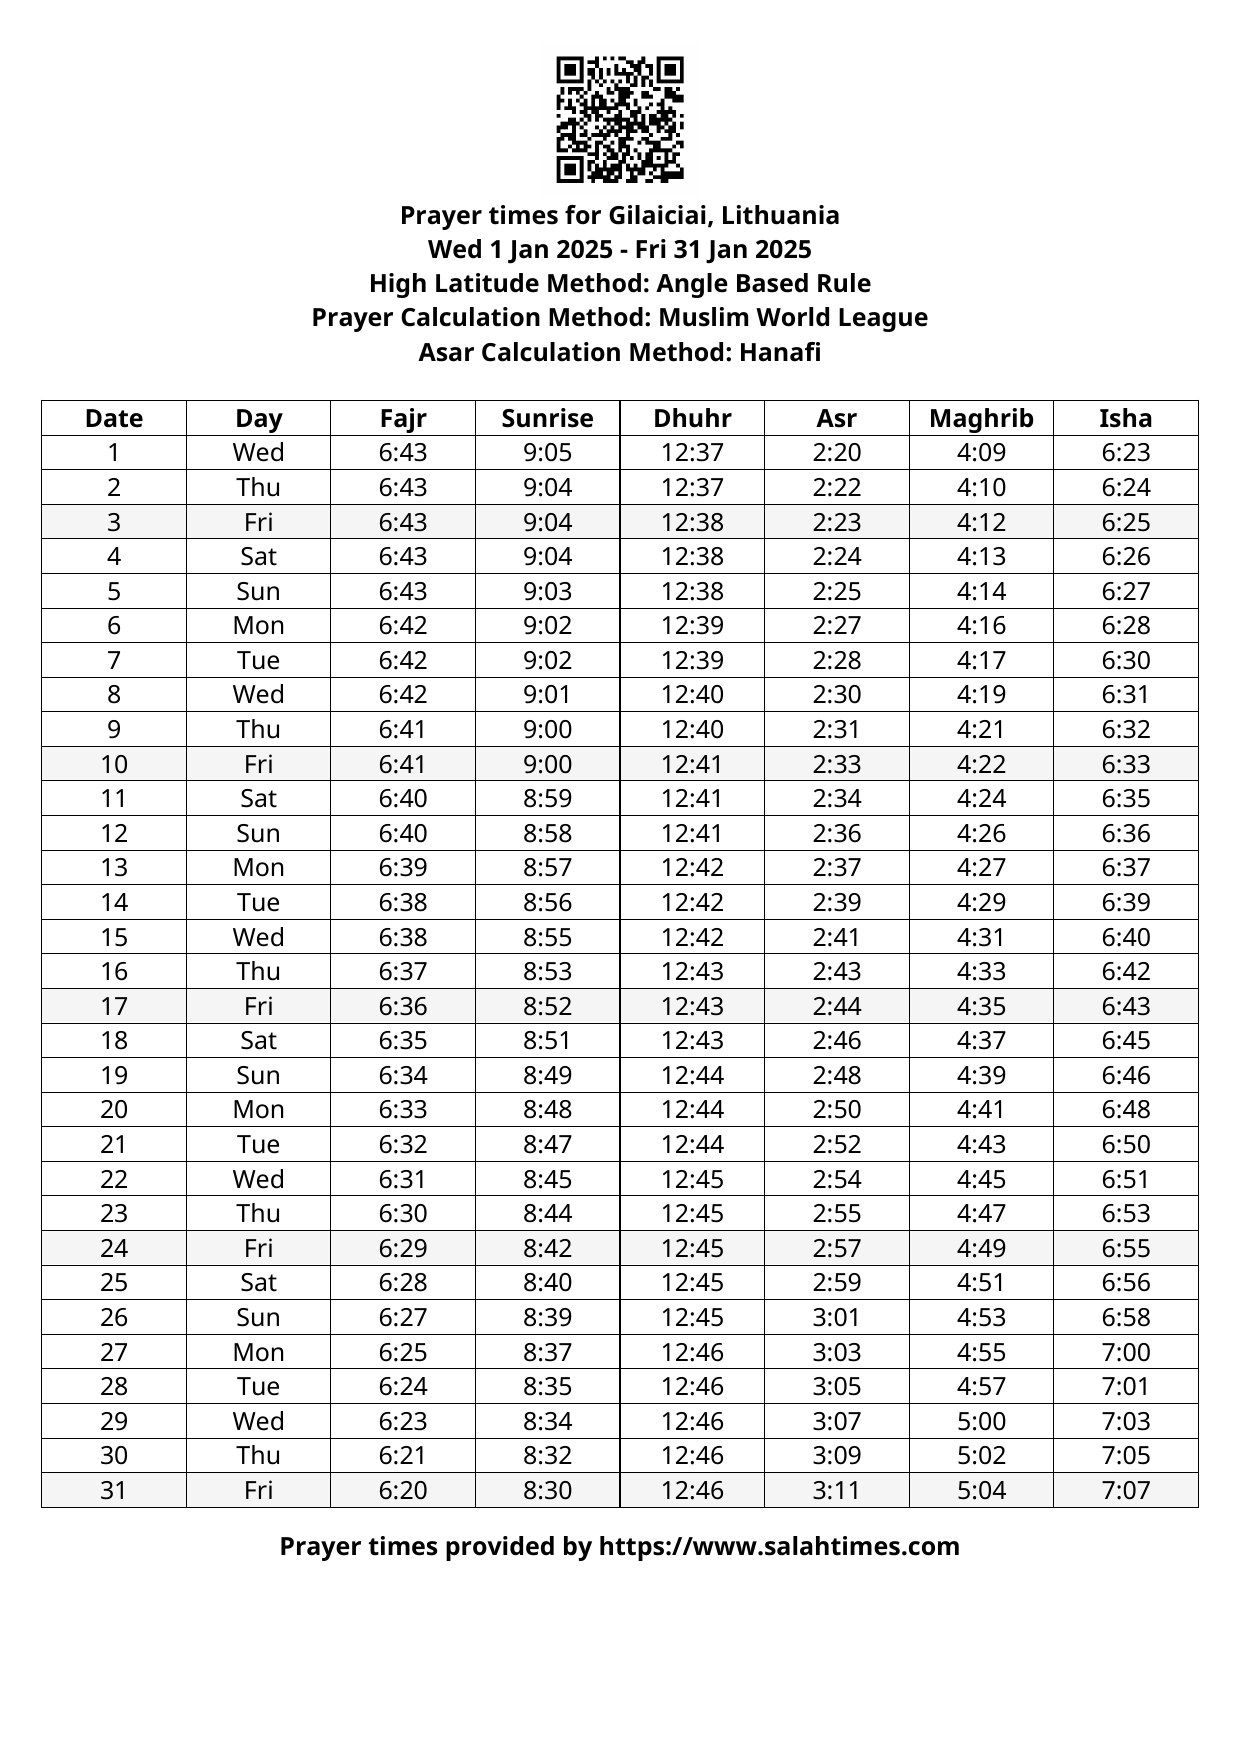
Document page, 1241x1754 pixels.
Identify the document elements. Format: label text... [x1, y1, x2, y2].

table_cell Sun [187, 1300, 330, 1334]
table_cell Wed [187, 1162, 330, 1195]
table_cell 2:30 [765, 678, 909, 711]
table_cell 12:44 [621, 1127, 764, 1161]
table_cell 6:42 [331, 609, 475, 642]
table_cell Sun [187, 574, 330, 607]
table_cell Fri [187, 747, 330, 780]
table_cell 6:40 [331, 781, 475, 815]
table_cell 9:02 [476, 609, 619, 642]
table_cell 6:35 [331, 1024, 475, 1057]
table_cell 2 [42, 470, 186, 504]
table_cell 9:02 [476, 643, 619, 677]
table_cell 12:39 [621, 609, 764, 642]
table_cell 6:38 [331, 885, 475, 919]
table_cell 8:37 [476, 1335, 619, 1368]
table_cell 6:42 [331, 643, 475, 677]
table_cell 4:21 [910, 712, 1053, 746]
table_cell 12:40 [621, 678, 764, 711]
table_cell 12:41 [621, 816, 764, 849]
table_cell 6:48 [1054, 1093, 1198, 1126]
table_cell 8:34 [476, 1404, 619, 1437]
table_cell 4:57 [910, 1369, 1053, 1403]
table_cell 6:38 [331, 920, 475, 953]
table_cell 6:58 [1054, 1300, 1198, 1334]
table_cell 8:39 [476, 1300, 619, 1334]
table_cell Sat [187, 539, 330, 573]
table_cell 6:33 [331, 1093, 475, 1126]
table_cell 4:16 [910, 609, 1053, 642]
table_cell 4:33 [910, 954, 1053, 988]
table_cell 12:37 [621, 470, 764, 504]
table_cell Fri [187, 505, 330, 538]
table_cell 12:45 [621, 1196, 764, 1230]
table_cell 2:22 [765, 470, 909, 504]
table_cell 9:04 [476, 539, 619, 573]
table_cell 6:25 [1054, 505, 1198, 538]
table_cell 20 [42, 1093, 186, 1126]
table_cell 6:28 [1054, 609, 1198, 642]
table_cell 2:50 [765, 1093, 909, 1126]
table_cell 14 [42, 885, 186, 919]
table_cell 6:29 [331, 1231, 475, 1264]
table_cell Fri [187, 1473, 330, 1507]
table_cell 6:28 [331, 1266, 475, 1299]
table_cell 7:05 [1054, 1439, 1198, 1472]
table_cell 12 [42, 816, 186, 849]
table_cell 4:13 [910, 539, 1053, 573]
table_cell Thu [187, 1439, 330, 1472]
table_cell 6:46 [1054, 1058, 1198, 1092]
table_cell 28 [42, 1369, 186, 1403]
table_cell 4:49 [910, 1231, 1053, 1264]
table_cell 12:46 [621, 1439, 764, 1472]
table_cell 12:43 [621, 954, 764, 988]
table_cell 4:09 [910, 436, 1053, 469]
table_cell 4:35 [910, 989, 1053, 1022]
table_cell 4:31 [910, 920, 1053, 953]
table_cell Fri [187, 989, 330, 1022]
table_cell 2:44 [765, 989, 909, 1022]
table_cell 4:55 [910, 1335, 1053, 1368]
table_cell 6:31 [1054, 678, 1198, 711]
table_header Maghrib [910, 401, 1053, 434]
table_cell 8:58 [476, 816, 619, 849]
table_cell 31 [42, 1473, 186, 1507]
table_cell Sat [187, 1266, 330, 1299]
table_cell 3:01 [765, 1300, 909, 1334]
table_cell 22 [42, 1162, 186, 1195]
table_cell 21 [42, 1127, 186, 1161]
table_cell 8:35 [476, 1369, 619, 1403]
table_cell 6:30 [1054, 643, 1198, 677]
table_header Fajr [331, 401, 475, 434]
table_cell 7:00 [1054, 1335, 1198, 1368]
table_cell Mon [187, 851, 330, 884]
table_cell Thu [187, 954, 330, 988]
table_cell 2:54 [765, 1162, 909, 1195]
table_cell 6:26 [1054, 539, 1198, 573]
table_cell 6:41 [331, 712, 475, 746]
table_cell 12:41 [621, 747, 764, 780]
table_cell 12:45 [621, 1162, 764, 1195]
table_cell 6:43 [331, 539, 475, 573]
text Prayer Calculation Method: Muslim World League [42, 300, 1198, 334]
table_cell 2:24 [765, 539, 909, 573]
table_cell 6:35 [1054, 781, 1198, 815]
table_cell 8:52 [476, 989, 619, 1022]
table_cell 6:30 [331, 1196, 475, 1230]
table_cell Thu [187, 1196, 330, 1230]
table_cell 4:41 [910, 1093, 1053, 1126]
table_cell 6:43 [1054, 989, 1198, 1022]
table_cell 2:37 [765, 851, 909, 884]
table_cell 2:48 [765, 1058, 909, 1092]
table_cell 6:27 [331, 1300, 475, 1334]
table_cell 12:45 [621, 1300, 764, 1334]
table_cell 6:40 [1054, 920, 1198, 953]
table_cell 11 [42, 781, 186, 815]
table_cell 6:39 [331, 851, 475, 884]
table_cell 8:59 [476, 781, 619, 815]
table_cell 6:27 [1054, 574, 1198, 607]
table_cell 6:20 [331, 1473, 475, 1507]
table_cell 2:31 [765, 712, 909, 746]
table_header Asr [765, 401, 909, 434]
table_cell 4:22 [910, 747, 1053, 780]
table_cell 2:25 [765, 574, 909, 607]
table_cell Tue [187, 1127, 330, 1161]
table_cell 8:57 [476, 851, 619, 884]
table_cell 7:03 [1054, 1404, 1198, 1437]
table_cell 9:00 [476, 747, 619, 780]
table_cell 6:56 [1054, 1266, 1198, 1299]
table_cell 9 [42, 712, 186, 746]
table_cell 12:46 [621, 1335, 764, 1368]
table_cell 19 [42, 1058, 186, 1092]
table_cell 3:07 [765, 1404, 909, 1437]
table_cell Sat [187, 781, 330, 815]
table_cell 12:42 [621, 851, 764, 884]
table_cell 6:45 [1054, 1024, 1198, 1057]
table_cell 6:55 [1054, 1231, 1198, 1264]
table_cell 6:39 [1054, 885, 1198, 919]
table_cell 30 [42, 1439, 186, 1472]
table_cell 4:39 [910, 1058, 1053, 1092]
table_cell 16 [42, 954, 186, 988]
table_cell 4:17 [910, 643, 1053, 677]
picture [542, 41, 699, 198]
table_cell 2:57 [765, 1231, 909, 1264]
table_cell 29 [42, 1404, 186, 1437]
table_cell 6:24 [331, 1369, 475, 1403]
table_cell 17 [42, 989, 186, 1022]
table_cell 12:40 [621, 712, 764, 746]
table_cell Mon [187, 609, 330, 642]
table_cell 2:23 [765, 505, 909, 538]
table_cell 3:03 [765, 1335, 909, 1368]
table_cell 6:50 [1054, 1127, 1198, 1161]
table_cell 12:46 [621, 1473, 764, 1507]
table_cell 2:28 [765, 643, 909, 677]
table_cell Thu [187, 712, 330, 746]
table_cell 5:02 [910, 1439, 1053, 1472]
table_cell 4:51 [910, 1266, 1053, 1299]
table_cell 4:14 [910, 574, 1053, 607]
table_cell 12:46 [621, 1404, 764, 1437]
table_cell 4:29 [910, 885, 1053, 919]
text High Latitude Method: Angle Based Rule [42, 266, 1198, 300]
table_cell 8:53 [476, 954, 619, 988]
table_cell 7:07 [1054, 1473, 1198, 1507]
table_cell 2:52 [765, 1127, 909, 1161]
table_cell 26 [42, 1300, 186, 1334]
table_cell 6:32 [331, 1127, 475, 1161]
table_cell Tue [187, 1369, 330, 1403]
table_cell 8:56 [476, 885, 619, 919]
table_cell 12:38 [621, 574, 764, 607]
table_cell 8:42 [476, 1231, 619, 1264]
table_cell Wed [187, 1404, 330, 1437]
table_cell 12:44 [621, 1058, 764, 1092]
table_cell 6:36 [331, 989, 475, 1022]
table_cell 6:53 [1054, 1196, 1198, 1230]
text Wed 1 Jan 2025 - Fri 31 Jan 2025 [42, 232, 1198, 266]
table_cell 12:43 [621, 1024, 764, 1057]
text Asar Calculation Method: Hanafi [42, 334, 1198, 368]
table_cell 5 [42, 574, 186, 607]
text Prayer times provided by https://www.salahtimes.com [42, 1528, 1198, 1563]
table_cell 4:47 [910, 1196, 1053, 1230]
table_cell 23 [42, 1196, 186, 1230]
table_cell 24 [42, 1231, 186, 1264]
table_cell 2:46 [765, 1024, 909, 1057]
table_cell 4:27 [910, 851, 1053, 884]
table_cell 27 [42, 1335, 186, 1368]
table_cell 6:43 [331, 505, 475, 538]
table_header Day [187, 401, 330, 434]
table_cell 6:36 [1054, 816, 1198, 849]
table_cell 6:40 [331, 816, 475, 849]
table_cell 12:45 [621, 1266, 764, 1299]
table_cell 12:39 [621, 643, 764, 677]
table_cell 12:45 [621, 1231, 764, 1264]
table_cell Fri [187, 1231, 330, 1264]
table_cell 6:34 [331, 1058, 475, 1092]
table_cell 6:51 [1054, 1162, 1198, 1195]
table_cell 12:38 [621, 539, 764, 573]
table_cell 9:00 [476, 712, 619, 746]
table_cell 8:30 [476, 1473, 619, 1507]
table_cell 2:55 [765, 1196, 909, 1230]
table_cell Mon [187, 1335, 330, 1368]
table_cell 7 [42, 643, 186, 677]
table_cell Tue [187, 885, 330, 919]
table_cell 8:48 [476, 1093, 619, 1126]
table_cell Wed [187, 920, 330, 953]
table_cell 8:47 [476, 1127, 619, 1161]
table_cell 1 [42, 436, 186, 469]
table_cell 8:51 [476, 1024, 619, 1057]
table_cell 4:10 [910, 470, 1053, 504]
table_cell 8:40 [476, 1266, 619, 1299]
table_cell 6:42 [1054, 954, 1198, 988]
table_cell 2:36 [765, 816, 909, 849]
table_cell 6:43 [331, 574, 475, 607]
table_cell 6:21 [331, 1439, 475, 1472]
table_cell 12:42 [621, 920, 764, 953]
table_cell 2:34 [765, 781, 909, 815]
table_cell 2:20 [765, 436, 909, 469]
table_cell 2:27 [765, 609, 909, 642]
table_cell 4:24 [910, 781, 1053, 815]
table_cell 3:05 [765, 1369, 909, 1403]
table_cell 6:37 [331, 954, 475, 988]
table_cell 12:46 [621, 1369, 764, 1403]
table_cell 4:12 [910, 505, 1053, 538]
table_cell 12:38 [621, 505, 764, 538]
table_cell Sat [187, 1024, 330, 1057]
table_cell Sun [187, 1058, 330, 1092]
table_header Dhuhr [621, 401, 764, 434]
table_cell 8:32 [476, 1439, 619, 1472]
text Prayer times for Gilaiciai, Lithuania [42, 198, 1198, 232]
table_cell 6:43 [331, 436, 475, 469]
table_cell 15 [42, 920, 186, 953]
table_cell 5:04 [910, 1473, 1053, 1507]
table_cell 12:37 [621, 436, 764, 469]
table_cell 3 [42, 505, 186, 538]
table_cell 25 [42, 1266, 186, 1299]
table_cell 4:19 [910, 678, 1053, 711]
table_cell 6 [42, 609, 186, 642]
table_header Isha [1054, 401, 1198, 434]
table_cell 7:01 [1054, 1369, 1198, 1403]
table_cell Sun [187, 816, 330, 849]
table_cell 8 [42, 678, 186, 711]
table_cell 9:04 [476, 470, 619, 504]
table_cell 6:37 [1054, 851, 1198, 884]
table_cell 12:42 [621, 885, 764, 919]
table_cell 4:53 [910, 1300, 1053, 1334]
table_cell 9:04 [476, 505, 619, 538]
table_cell 2:39 [765, 885, 909, 919]
table_cell 6:31 [331, 1162, 475, 1195]
table_cell 13 [42, 851, 186, 884]
table_cell Wed [187, 436, 330, 469]
table_cell 8:44 [476, 1196, 619, 1230]
table_cell 6:25 [331, 1335, 475, 1368]
table_cell 6:24 [1054, 470, 1198, 504]
table_cell 6:33 [1054, 747, 1198, 780]
table_cell 6:41 [331, 747, 475, 780]
table_cell 4:45 [910, 1162, 1053, 1195]
table_header Sunrise [476, 401, 619, 434]
table_cell 6:32 [1054, 712, 1198, 746]
table_cell 9:01 [476, 678, 619, 711]
table_cell 12:44 [621, 1093, 764, 1126]
table_cell 2:41 [765, 920, 909, 953]
table_cell 3:09 [765, 1439, 909, 1472]
table_cell 12:41 [621, 781, 764, 815]
table_cell 2:43 [765, 954, 909, 988]
table_cell 8:55 [476, 920, 619, 953]
table_cell 9:03 [476, 574, 619, 607]
table_cell 2:59 [765, 1266, 909, 1299]
table_cell 8:45 [476, 1162, 619, 1195]
table_cell 4:26 [910, 816, 1053, 849]
table_cell 6:43 [331, 470, 475, 504]
table_cell 10 [42, 747, 186, 780]
table_cell 2:33 [765, 747, 909, 780]
table_header Date [42, 401, 186, 434]
table_cell 18 [42, 1024, 186, 1057]
table_cell Tue [187, 643, 330, 677]
table_cell 6:42 [331, 678, 475, 711]
table_cell 6:23 [1054, 436, 1198, 469]
table_cell 4:43 [910, 1127, 1053, 1161]
table_cell 6:23 [331, 1404, 475, 1437]
table_cell Thu [187, 470, 330, 504]
table_cell 4:37 [910, 1024, 1053, 1057]
table_cell 5:00 [910, 1404, 1053, 1437]
table_cell 3:11 [765, 1473, 909, 1507]
table_cell Mon [187, 1093, 330, 1126]
table_cell 12:43 [621, 989, 764, 1022]
table_cell 9:05 [476, 436, 619, 469]
table_cell 4 [42, 539, 186, 573]
table_cell 8:49 [476, 1058, 619, 1092]
table_cell Wed [187, 678, 330, 711]
